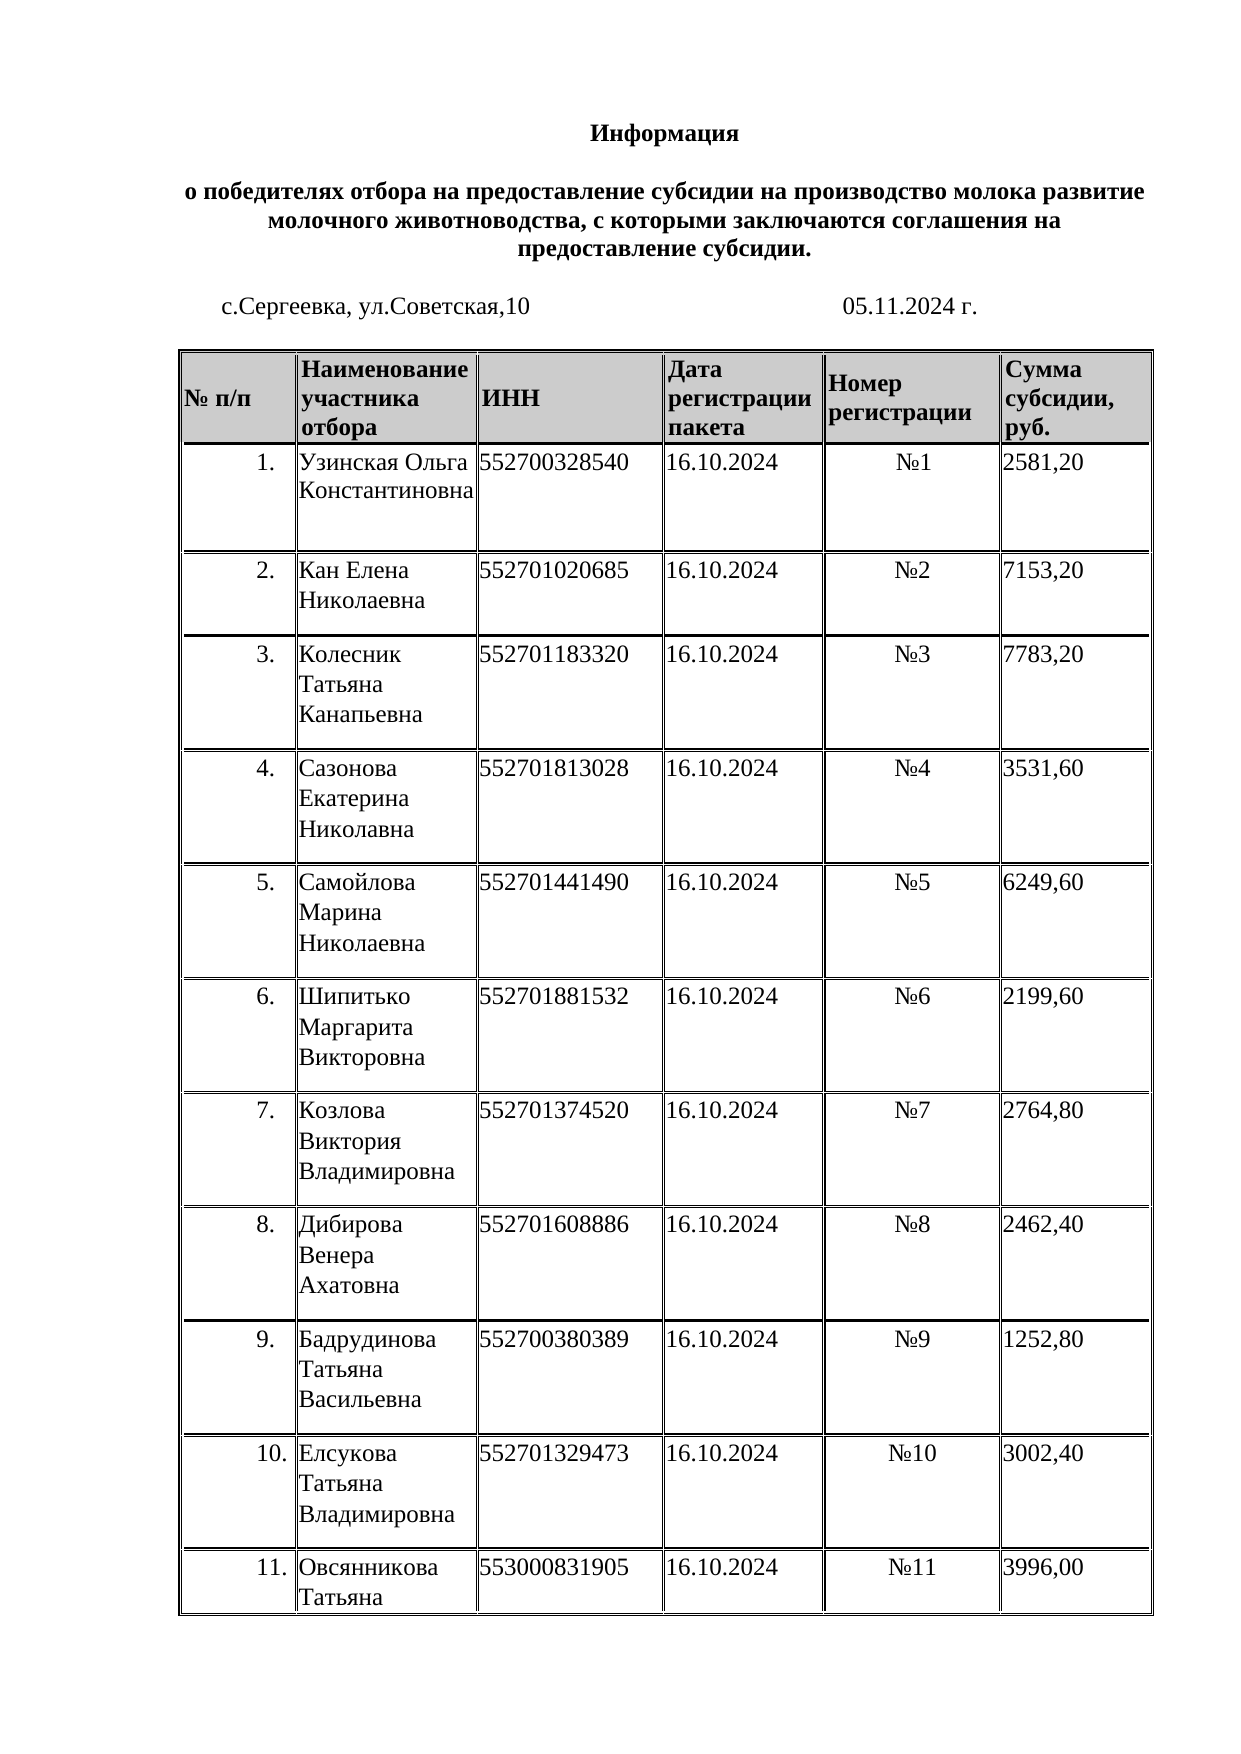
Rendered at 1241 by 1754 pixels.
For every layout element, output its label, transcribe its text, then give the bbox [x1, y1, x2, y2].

table_cell 552701813028 [479, 752, 662, 862]
table_cell 16.10.2024 [665, 1322, 822, 1433]
table_cell 552700380389 [479, 1322, 662, 1433]
table_cell 16.10.2024 [665, 1094, 822, 1205]
table_cell 552700328540 [479, 445, 662, 550]
table_cell 16.10.2024 [665, 866, 822, 976]
table_cell Дибирова Венера Ахатовна [298, 1208, 476, 1319]
table_cell 552701881532 [479, 980, 662, 1091]
table_cell 7153,20 [1002, 550, 1151, 634]
table_cell 552701020685 [479, 554, 662, 634]
table_cell 16.10.2024 [665, 1437, 822, 1547]
table_cell 16.10.2024 [665, 554, 822, 634]
table_cell 2581,20 [1002, 442, 1151, 550]
table_cell Самойлова Марина Николаевна [298, 866, 476, 976]
table_cell 552701183320 [479, 637, 662, 748]
table_cell 1252,80 [1002, 1319, 1151, 1433]
table_cell [182, 1319, 295, 1433]
table_cell Козлова Виктория Владимировна [298, 1094, 476, 1205]
table_cell 3531,60 [1002, 748, 1151, 862]
table_cell №11 [824, 1551, 1001, 1613]
table_cell 3002,40 [1002, 1433, 1151, 1547]
table_cell 552701608886 [479, 1208, 662, 1319]
table_cell 552701441490 [479, 866, 662, 976]
table_cell [182, 1433, 295, 1547]
table_cell 7783,20 [1002, 634, 1151, 748]
table_cell 16.10.2024 [665, 637, 822, 748]
table_header Наименование участника отбора [297, 353, 477, 442]
table_cell 2199,60 [1002, 976, 1151, 1091]
table_cell [182, 442, 295, 550]
table_cell №4 [826, 752, 999, 862]
table_cell 2764,80 [1001, 1091, 1152, 1205]
table_cell 2462,40 [1001, 1205, 1152, 1319]
table_cell 16.10.2024 [665, 1208, 822, 1319]
table_header Сумма субсидии, руб. [1001, 353, 1151, 442]
text с.Сергеевка, ул.Советская,10 05.11.2024 г. [177, 291, 1152, 320]
table_header ИНН [478, 353, 664, 442]
table_cell Шипитько Маргарита Викторовна [298, 980, 476, 1091]
table_cell [182, 862, 295, 976]
table_cell 553000831905 [478, 1551, 664, 1613]
table_cell 3996,00 [1001, 1547, 1151, 1613]
table_cell 6249,60 [1002, 862, 1151, 976]
text о победителях отбора на предоставление субсидии на производство молока развитие молочного животноводства, с которыми заключаются соглашения на предоставление субсидии. [177, 176, 1152, 262]
table_cell Кан Елена Николаевна [298, 554, 476, 634]
table_cell №6 [826, 980, 999, 1091]
table_cell 16.10.2024 [665, 980, 822, 1091]
table_cell №3 [826, 637, 999, 748]
table_cell Сазонова Екатерина Николавна [298, 752, 476, 862]
table_cell Елсукова Татьяна Владимировна [298, 1437, 476, 1547]
table_cell №5 [826, 866, 999, 976]
table_cell [182, 1547, 297, 1613]
table_cell 16.10.2024 [665, 752, 822, 862]
table_cell [180, 1205, 297, 1319]
table_cell 16.10.2024 [665, 445, 822, 550]
table_cell 552701374520 [479, 1094, 662, 1205]
table_cell №2 [826, 554, 999, 634]
table_header Номер регистрации [824, 353, 1001, 442]
table_cell [180, 1091, 297, 1205]
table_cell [297, 1551, 477, 1613]
text Информация [177, 118, 1152, 147]
table_cell [182, 748, 295, 862]
table_cell №9 [826, 1322, 999, 1433]
table_header Дата регистрации пакета [664, 351, 824, 442]
table_cell №8 [826, 1208, 999, 1319]
table_cell [182, 550, 295, 634]
table_cell №7 [826, 1094, 999, 1205]
table_cell 16.10.2024 [664, 1547, 824, 1613]
table_cell Узинская Ольга Константиновна [298, 445, 476, 550]
table_cell Колесник Татьяна Канапьевна [298, 637, 476, 748]
table_cell [182, 634, 295, 748]
table_header № п/п [182, 353, 297, 442]
table_cell 552701329473 [479, 1437, 662, 1547]
table_cell [182, 976, 295, 1091]
table_cell №1 [826, 445, 999, 550]
table_cell №10 [826, 1437, 999, 1547]
table_cell Бадрудинова Татьяна Васильевна [298, 1322, 476, 1433]
